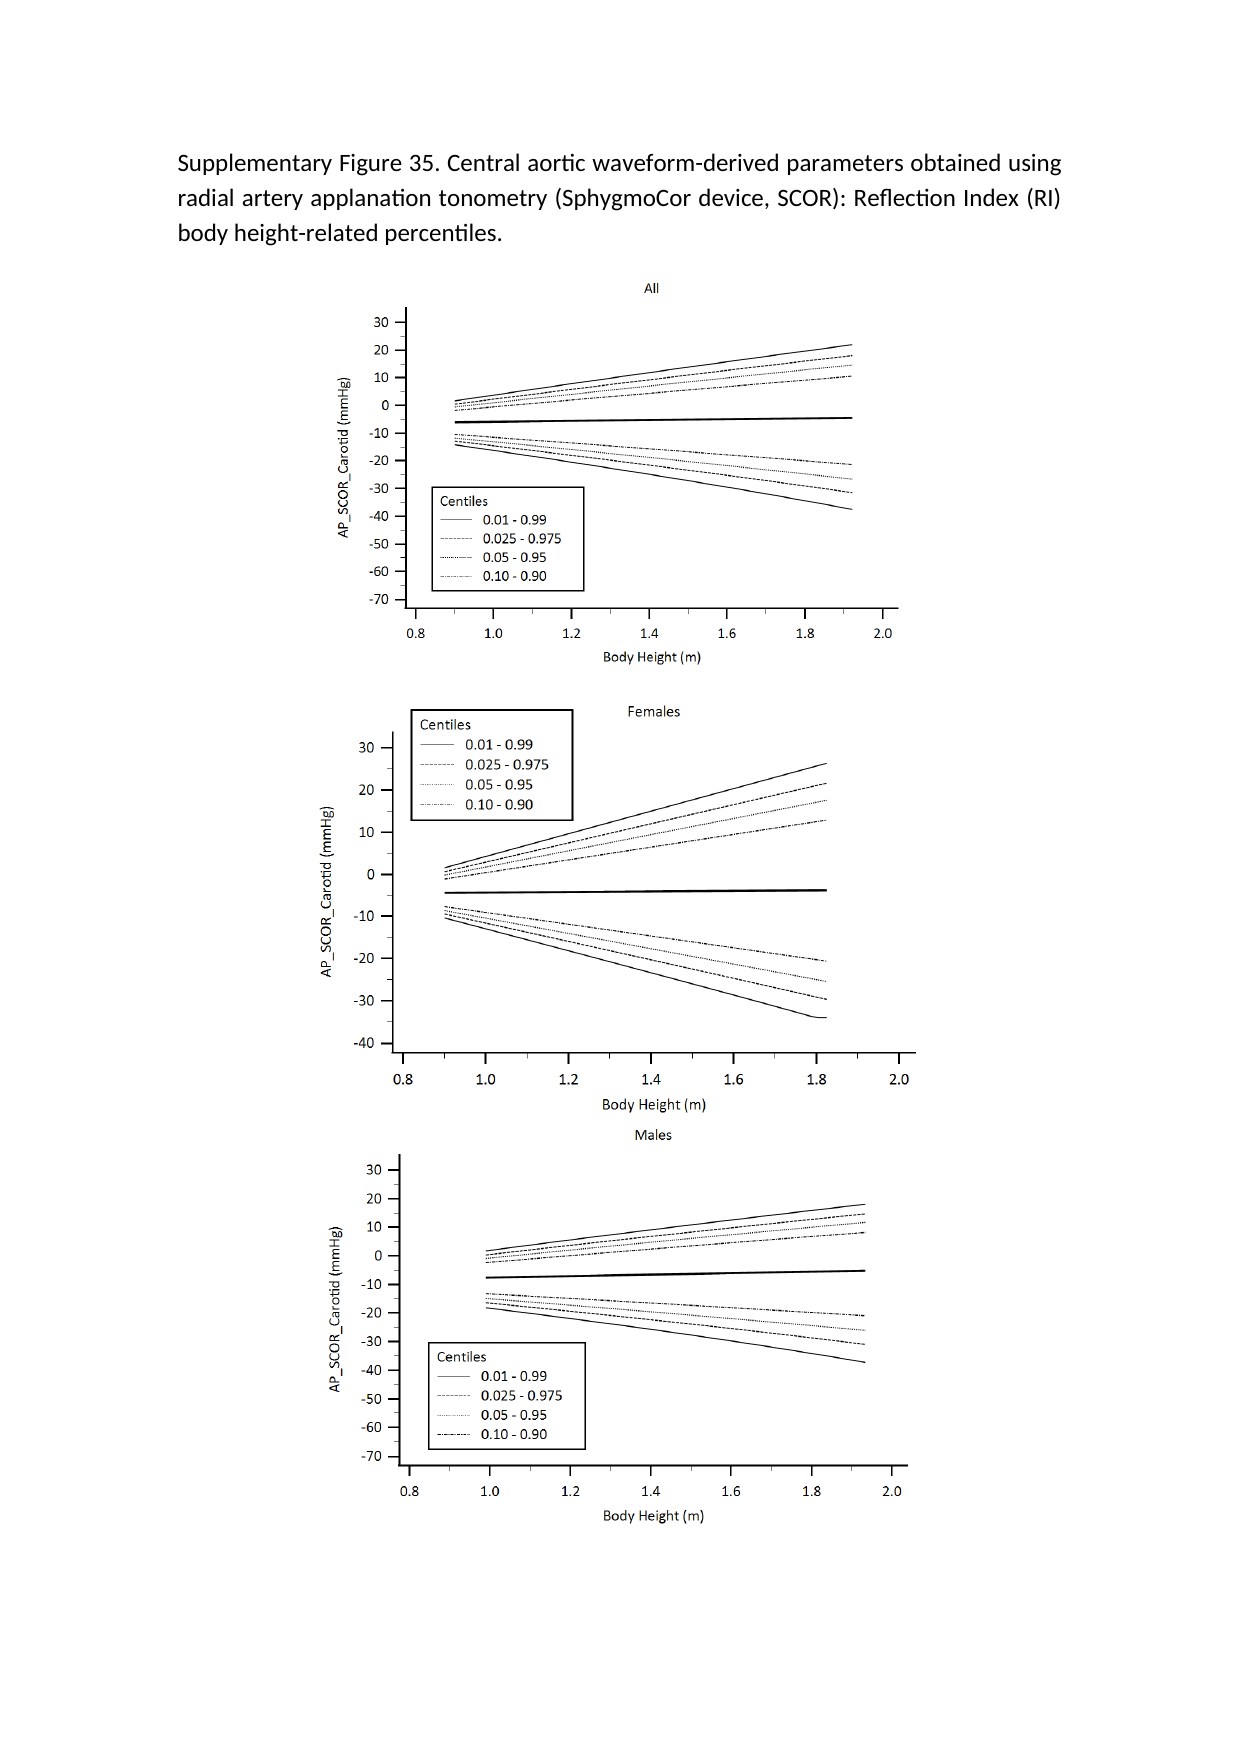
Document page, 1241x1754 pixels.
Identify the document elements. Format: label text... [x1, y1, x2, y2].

text Supplementary Figure 35. Central aortic waveform-derived parameters obtained using radial artery applanation tonometry (SphygmoCor device, SCOR): Reflection Index (RI) body height-related percentiles. [177, 148, 1063, 248]
picture [331, 273, 910, 670]
picture [312, 694, 928, 1116]
picture [321, 1119, 920, 1528]
